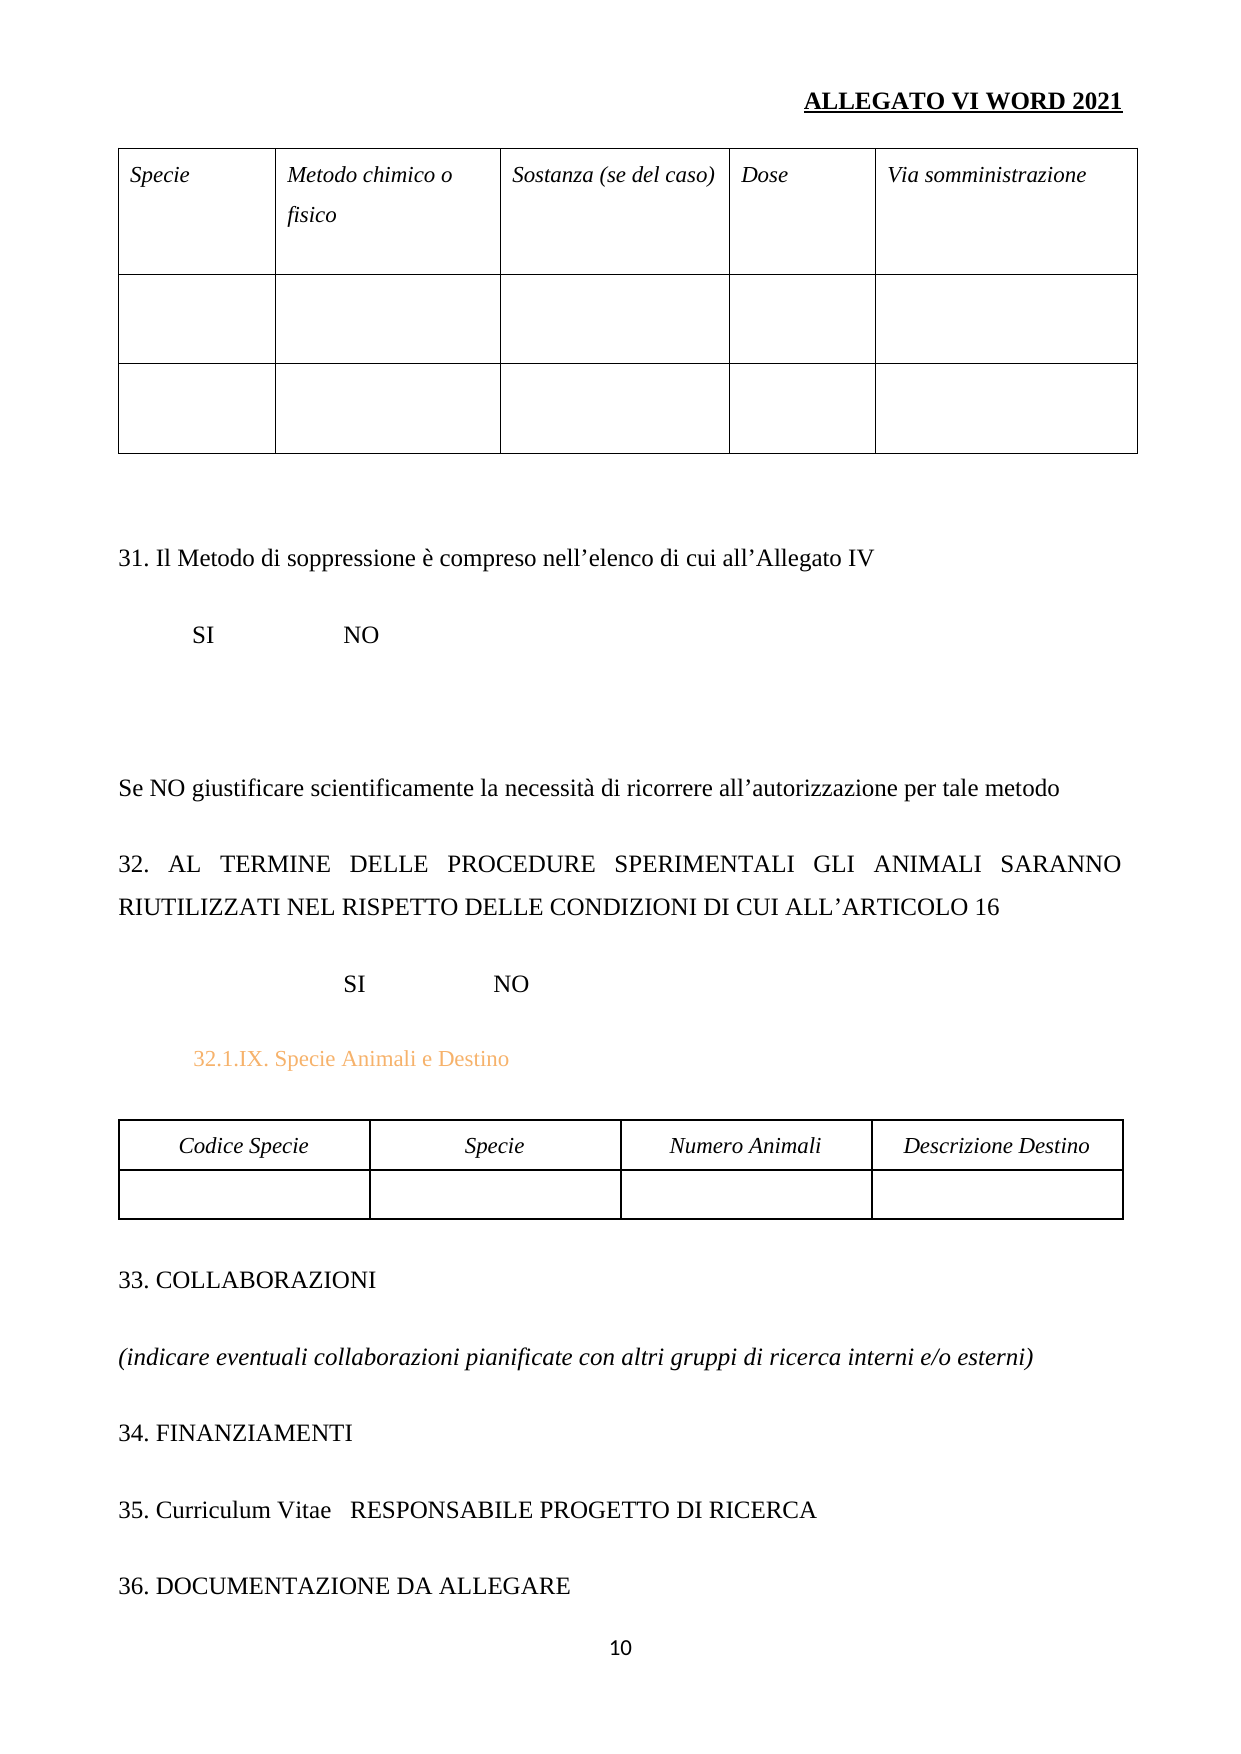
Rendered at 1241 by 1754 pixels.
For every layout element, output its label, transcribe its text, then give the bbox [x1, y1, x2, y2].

table_cell [730, 275, 875, 363]
table_cell [371, 1171, 620, 1218]
table_cell [730, 364, 875, 453]
table_cell [622, 1171, 871, 1218]
table_header Numero Animali [622, 1121, 871, 1168]
table_header Specie [119, 149, 275, 273]
table_cell [119, 275, 275, 363]
text 32. AL TERMINE DELLE PROCEDURE SPERIMENTALI GLI ANIMALI SARANNO RIUTILIZZATI NEL RISPETTO DELLE CONDIZIONI DI CUI ALL’ARTICOLO 16 [118, 849, 1122, 921]
text 31. Il Metodo di soppressione è compreso nell’elenco di cui all’Allegato IV [118, 543, 1122, 572]
table_header Specie [371, 1121, 620, 1168]
table_cell [501, 364, 729, 453]
table_header Via somministrazione [876, 149, 1137, 273]
text 33. COLLABORAZIONI [118, 1265, 1122, 1294]
table_header Codice Specie [120, 1121, 369, 1168]
table_header Sostanza (se del caso) [501, 149, 729, 273]
text 32.1.IX. Specie Animali e Destino [118, 1045, 1122, 1071]
table_cell [501, 275, 729, 363]
text (indicare eventuali collaborazioni pianificate con altri gruppi di ricerca interni e/o esterni) [118, 1342, 1122, 1371]
table_header Dose [730, 149, 875, 273]
text Se NO giustificare scientificamente la necessità di ricorrere all’autorizzazione per tale metodo [118, 773, 1122, 801]
table_cell [119, 364, 275, 453]
text 35. Curriculum Vitae RESPONSABILE PROGETTO DI RICERCA [118, 1495, 1122, 1523]
table_header Metodo chimico o fisico [276, 149, 500, 273]
table_cell [276, 275, 500, 363]
text 34. FINANZIAMENTI [118, 1418, 1122, 1447]
table_cell [873, 1171, 1122, 1218]
text SI NO [118, 620, 1122, 648]
table_cell [120, 1171, 369, 1218]
text SI NO [118, 969, 1122, 997]
table_cell [876, 364, 1137, 453]
text 36. DOCUMENTAZIONE DA ALLEGARE [118, 1571, 1122, 1600]
table_cell [276, 364, 500, 453]
table_cell [876, 275, 1137, 363]
table_header Descrizione Destino [873, 1121, 1122, 1168]
